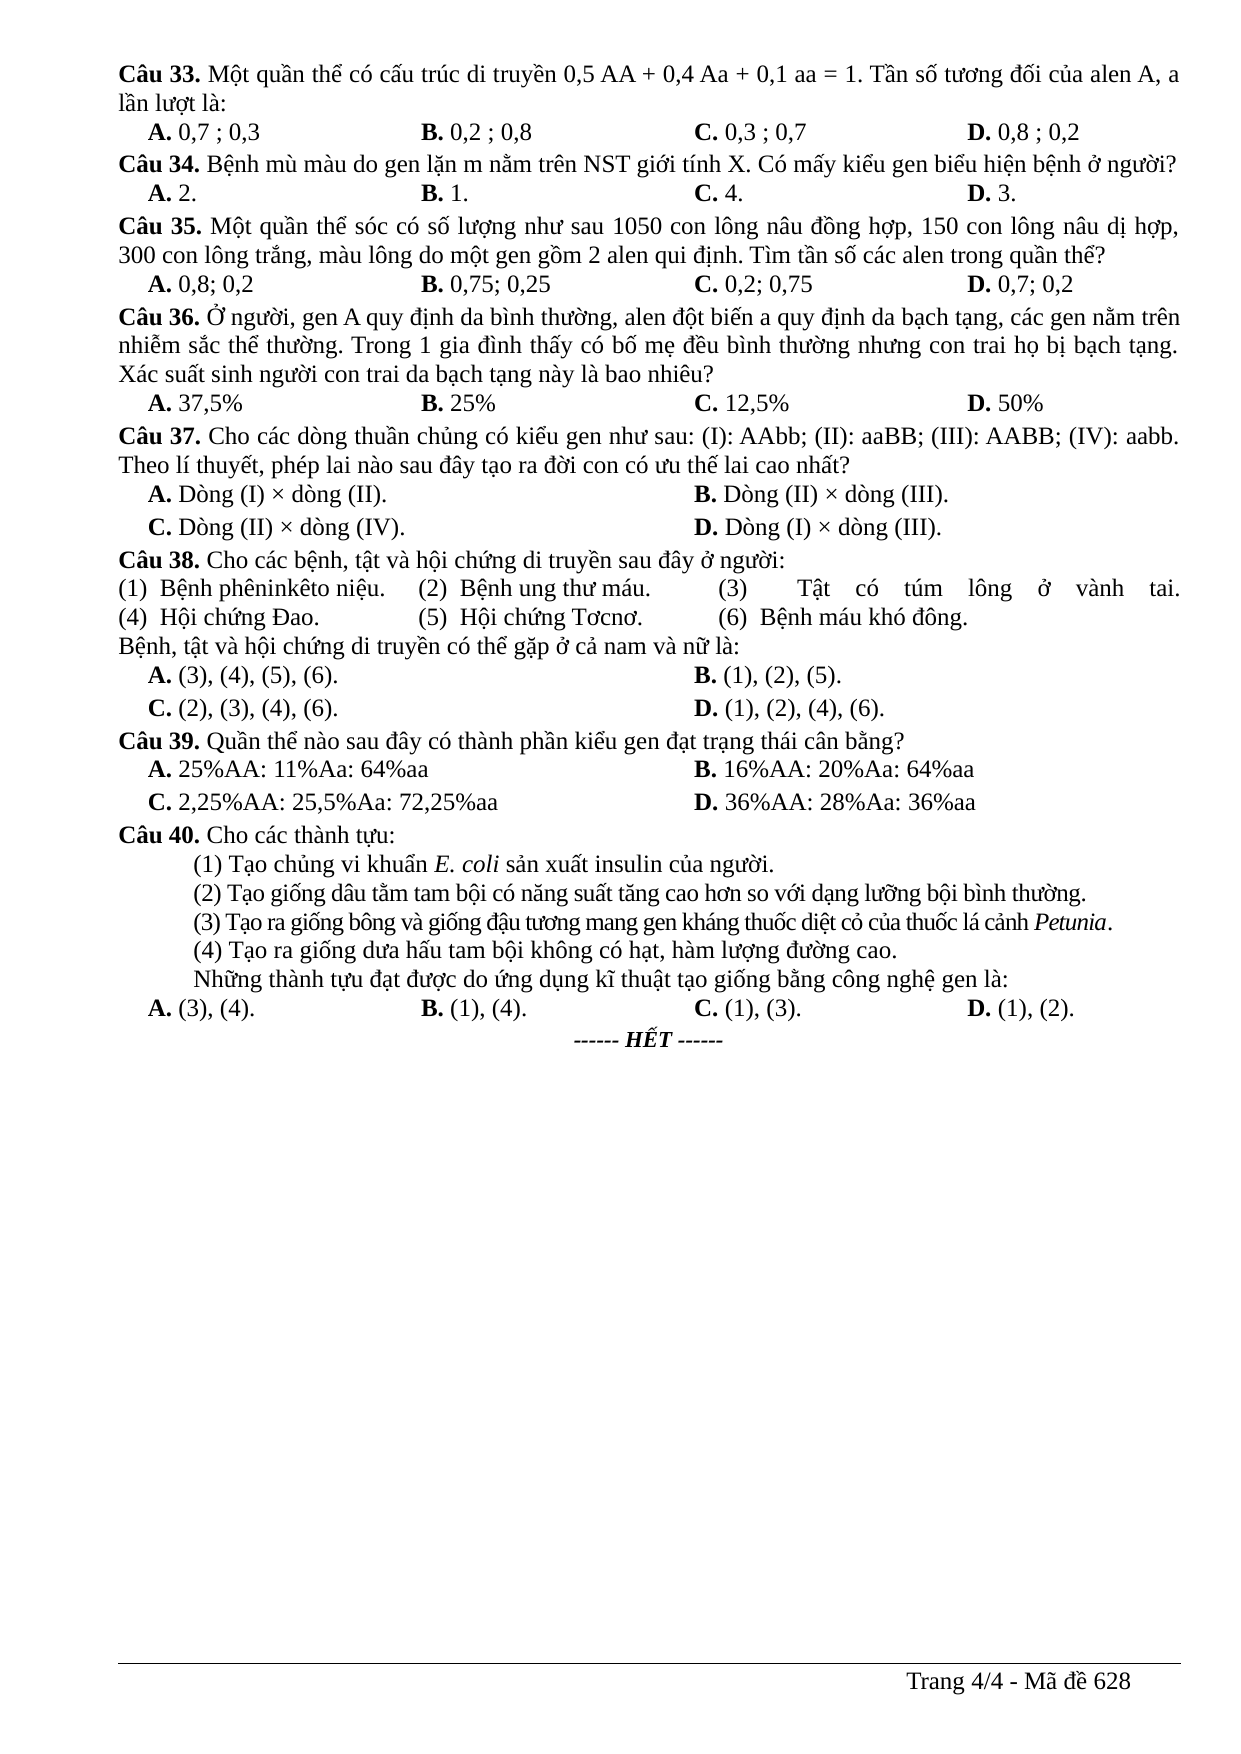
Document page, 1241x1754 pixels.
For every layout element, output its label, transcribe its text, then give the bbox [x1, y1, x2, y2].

text A. 0,7 ; 0,3 B. 0,2 ; 0,8 C. 0,3 ; 0,7 D. 0,8 ; 0,2 [118, 117, 1181, 145]
text Câu 34. Bệnh mù màu do gen lặn m nằm trên NST giới tính X. Có mấy kiểu gen biểu hiện bệnh ở người? [118, 149, 1181, 178]
text Câu 37. Cho các dòng thuần chủng có kiểu gen như sau: (I): AAbb; (II): aaBB; (III): AABB; (IV): aabb. Theo lí thuyết, phép lai nào sau đây tạo ra đời con có ưu thế lai cao nhất? [118, 421, 1181, 479]
text (1) Bệnh phêninkêto niệu. (2) Bệnh ung thư máu. (3) Tật có túm lông ở vành tai. (4) Hội chứng Đao. (5) Hội chứng Tơcnơ. (6) Bệnh máu khó đông. [118, 573, 1181, 631]
text A. Dòng (I) × dòng (II). B. Dòng (II) × dòng (III). [118, 479, 1181, 507]
text A. (3), (4). B. (1), (4). C. (1), (3). D. (1), (2). [118, 993, 1181, 1022]
text (3) Tạo ra giống bông và giống đậu tương mang gen kháng thuốc diệt cỏ của thuốc lá cảnh Petunia. [118, 907, 1181, 936]
text Câu 39. Quần thể nào sau đây có thành phần kiểu gen đạt trạng thái cân bằng? [118, 726, 1181, 754]
text Câu 38. Cho các bệnh, tật và hội chứng di truyền sau đây ở người: [118, 545, 1181, 573]
text C. 2,25%AA: 25,5%Aa: 72,25%aa D. 36%AA: 28%Aa: 36%aa [118, 787, 1181, 816]
text C. Dòng (II) × dòng (IV). D. Dòng (I) × dòng (III). [118, 512, 1181, 540]
text Câu 40. Cho các thành tựu: [118, 821, 1181, 849]
text (1) Tạo chủng vi khuẩn E. coli sản xuất insulin của người. [118, 849, 1181, 878]
text A. 37,5% B. 25% C. 12,5% D. 50% [118, 388, 1181, 417]
text C. (2), (3), (4), (6). D. (1), (2), (4), (6). [118, 693, 1181, 721]
text Câu 36. Ở người, gen A quy định da bình thường, alen đột biến a quy định da bạch tạng, các gen nằm trên nhiễm sắc thể thường. Trong 1 gia đình thấy có bố mẹ đều bình thường nhưng con trai họ bị bạch tạng. Xác suất sinh người con trai da bạch tạng này là bao nhiêu? [118, 302, 1181, 388]
text Những thành tựu đạt được do ứng dụng kĩ thuật tạo giống bằng công nghệ gen là: [118, 964, 1181, 993]
text Câu 33. Một quần thể có cấu trúc di truyền 0,5 AA + 0,4 Aa + 0,1 aa = 1. Tần số tương đối của alen A, a lần lượt là: [118, 59, 1181, 117]
text (2) Tạo giống dâu tằm tam bội có năng suất tăng cao hơn so với dạng lưỡng bội bình thường. [118, 878, 1181, 907]
text Bệnh, tật và hội chứng di truyền có thể gặp ở cả nam và nữ là: [118, 631, 1181, 660]
text A. 2. B. 1. C. 4. D. 3. [118, 178, 1181, 207]
text Câu 35. Một quần thể sóc có số lượng như sau 1050 con lông nâu đồng hợp, 150 con lông nâu dị hợp, 300 con lông trắng, màu lông do một gen gồm 2 alen qui định. Tìm tần số các alen trong quần thể? [118, 211, 1181, 269]
text (4) Tạo ra giống dưa hấu tam bội không có hạt, hàm lượng đường cao. [118, 936, 1181, 964]
text A. (3), (4), (5), (6). B. (1), (2), (5). [118, 660, 1181, 688]
text A. 25%AA: 11%Aa: 64%aa B. 16%AA: 20%Aa: 64%aa [118, 754, 1181, 783]
text A. 0,8; 0,2 B. 0,75; 0,25 C. 0,2; 0,75 D. 0,7; 0,2 [118, 269, 1181, 298]
text ------ HẾT ------ [118, 1026, 1181, 1052]
